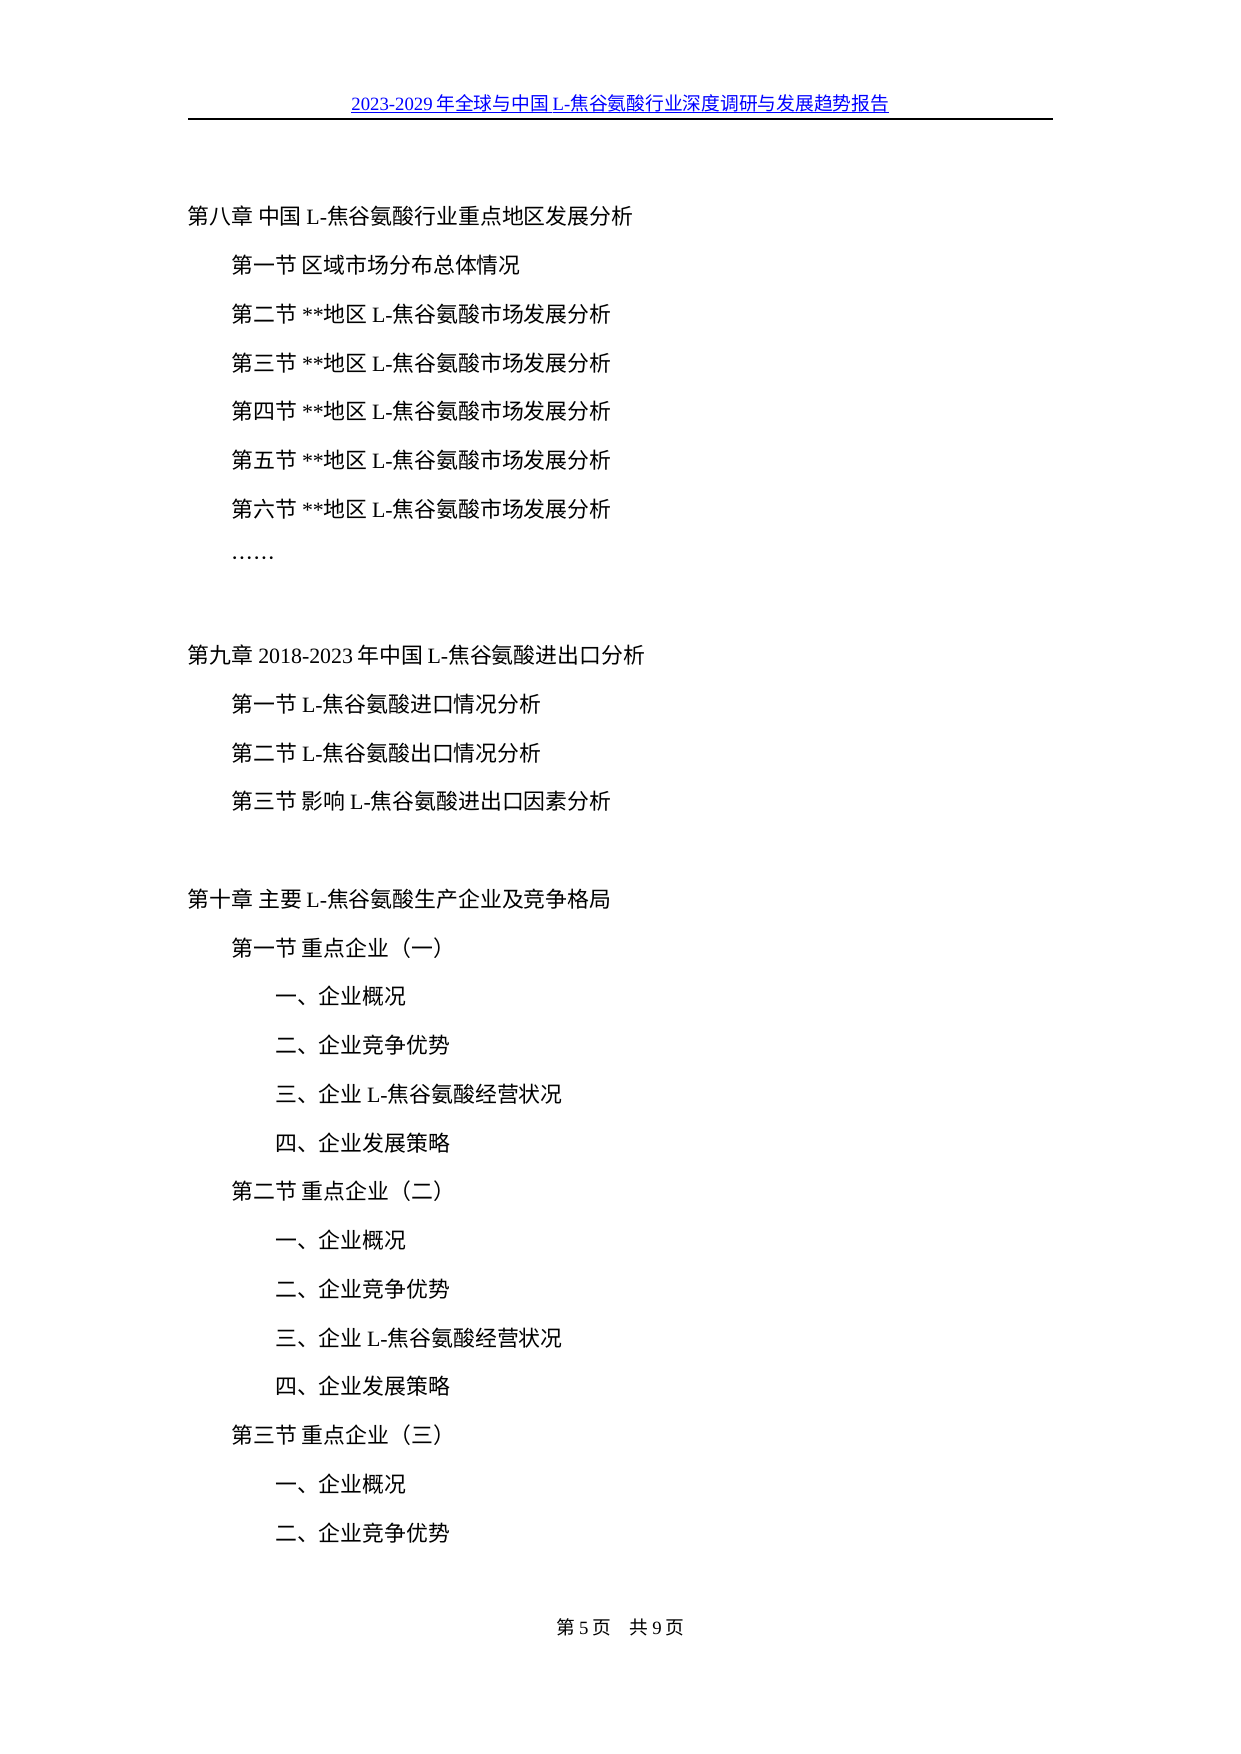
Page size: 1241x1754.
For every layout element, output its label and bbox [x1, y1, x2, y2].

text [187, 150, 1053, 1548]
